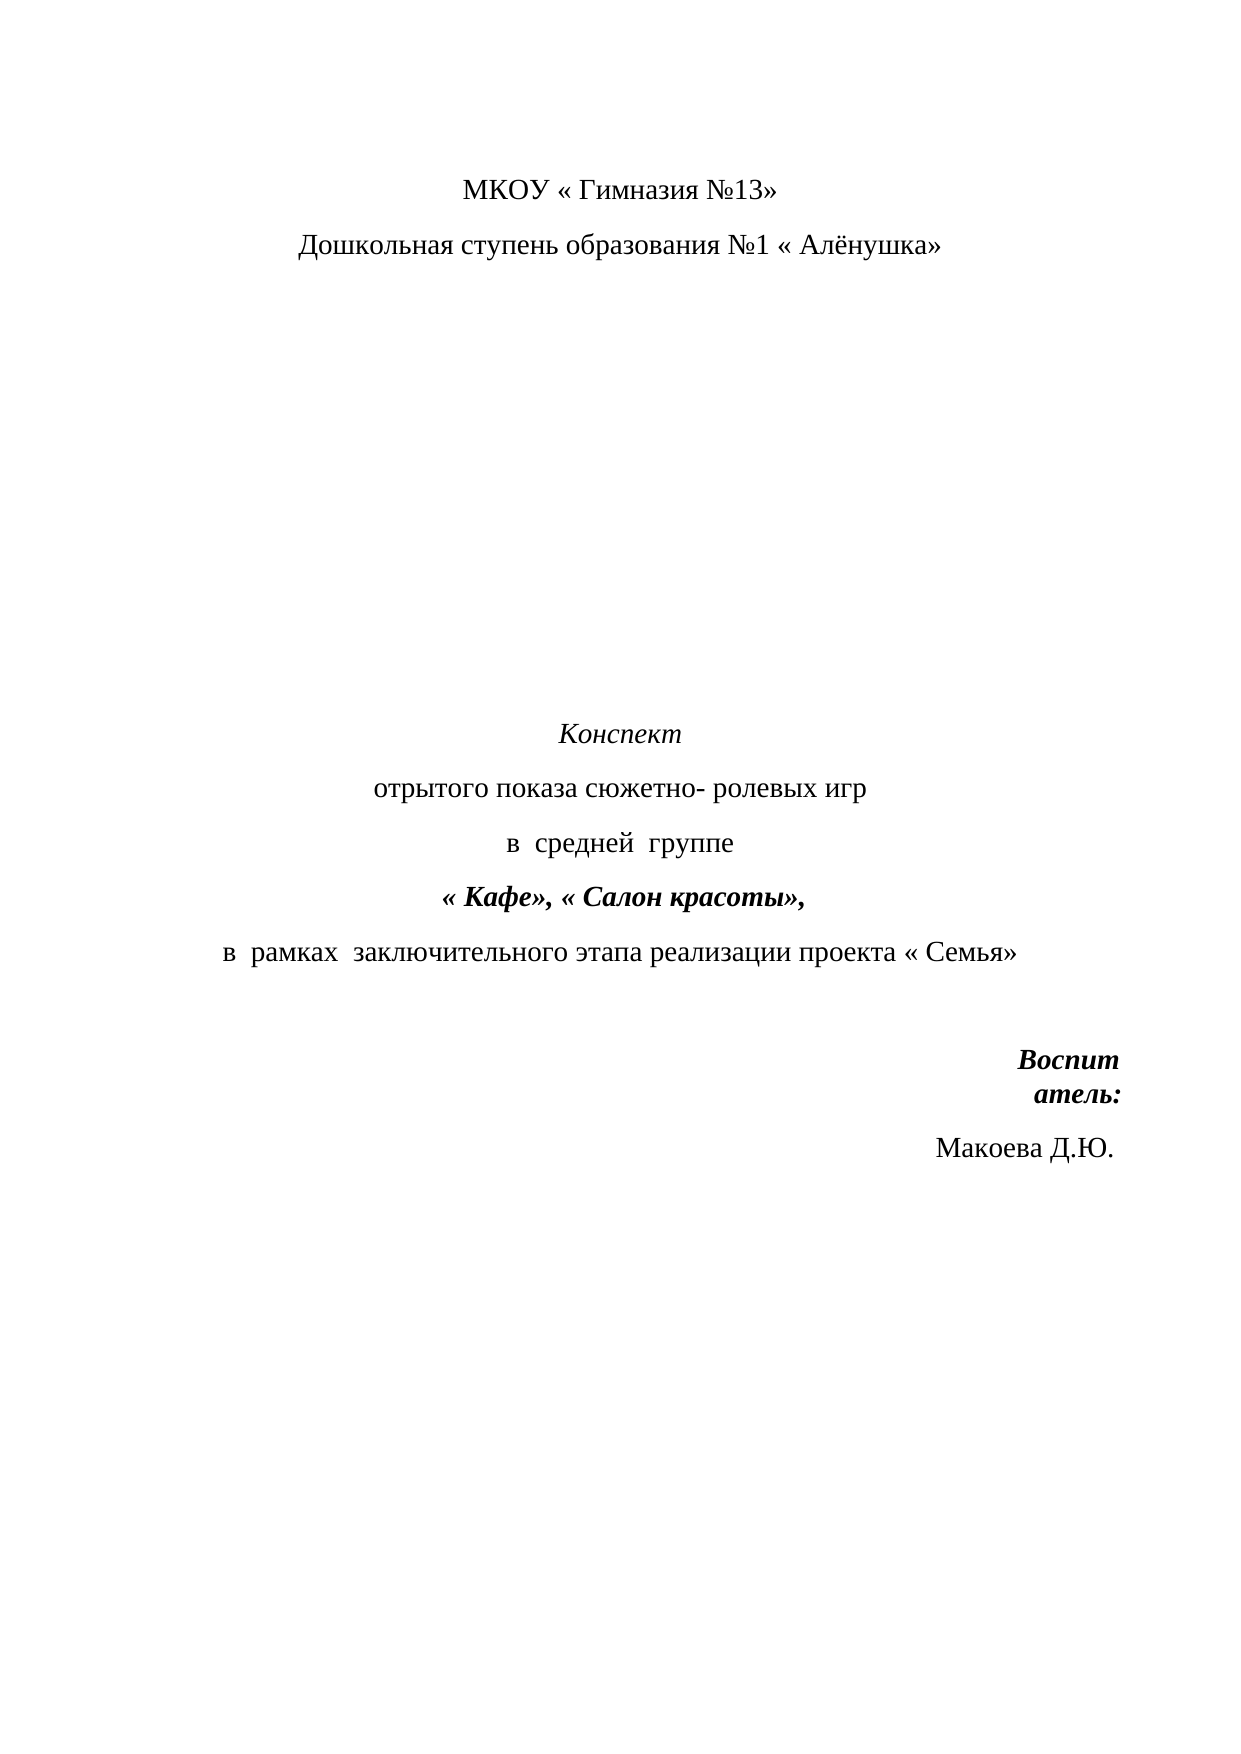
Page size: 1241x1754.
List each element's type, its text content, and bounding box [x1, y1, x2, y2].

text в средней группе [118, 825, 1122, 858]
text Дошкольная ступень образования №1 « Алёнушка» [118, 227, 1122, 260]
text МКОУ « Гимназия №13» [118, 172, 1122, 206]
text Макоева Д.Ю. [118, 1130, 1122, 1164]
text « Кафе», « Салон красоты», [118, 879, 1122, 913]
text в рамках заключительного этапа реализации проекта « Семья» [118, 934, 1122, 967]
text отрытого показа сюжетно- ролевых игр [118, 771, 1122, 804]
text Конспект [118, 716, 1122, 750]
text Воспитатель: [118, 1042, 1122, 1109]
